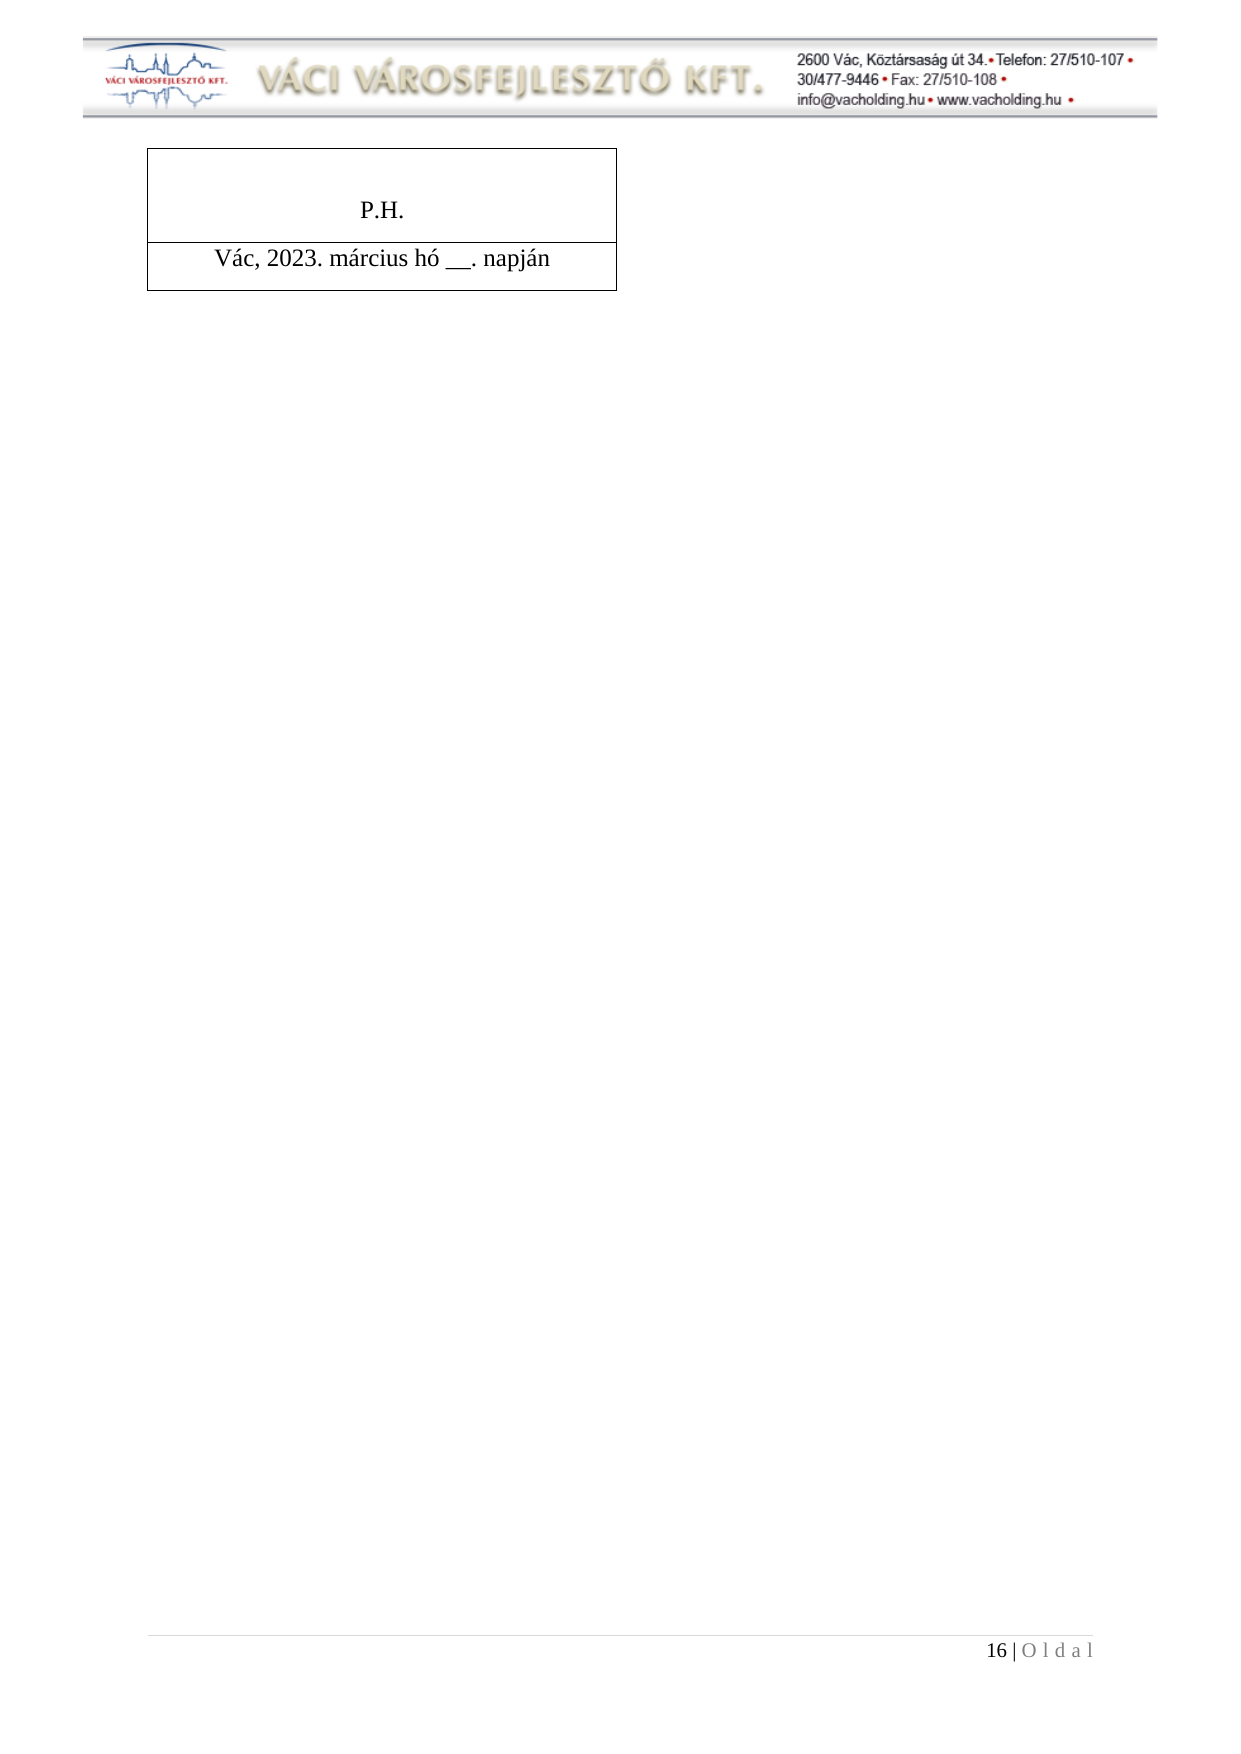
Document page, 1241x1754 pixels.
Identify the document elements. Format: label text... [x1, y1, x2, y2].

table_cell Vác, 2023. március hó __. napján [148, 243, 616, 289]
picture [82, 36, 1158, 119]
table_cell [148, 149, 616, 242]
